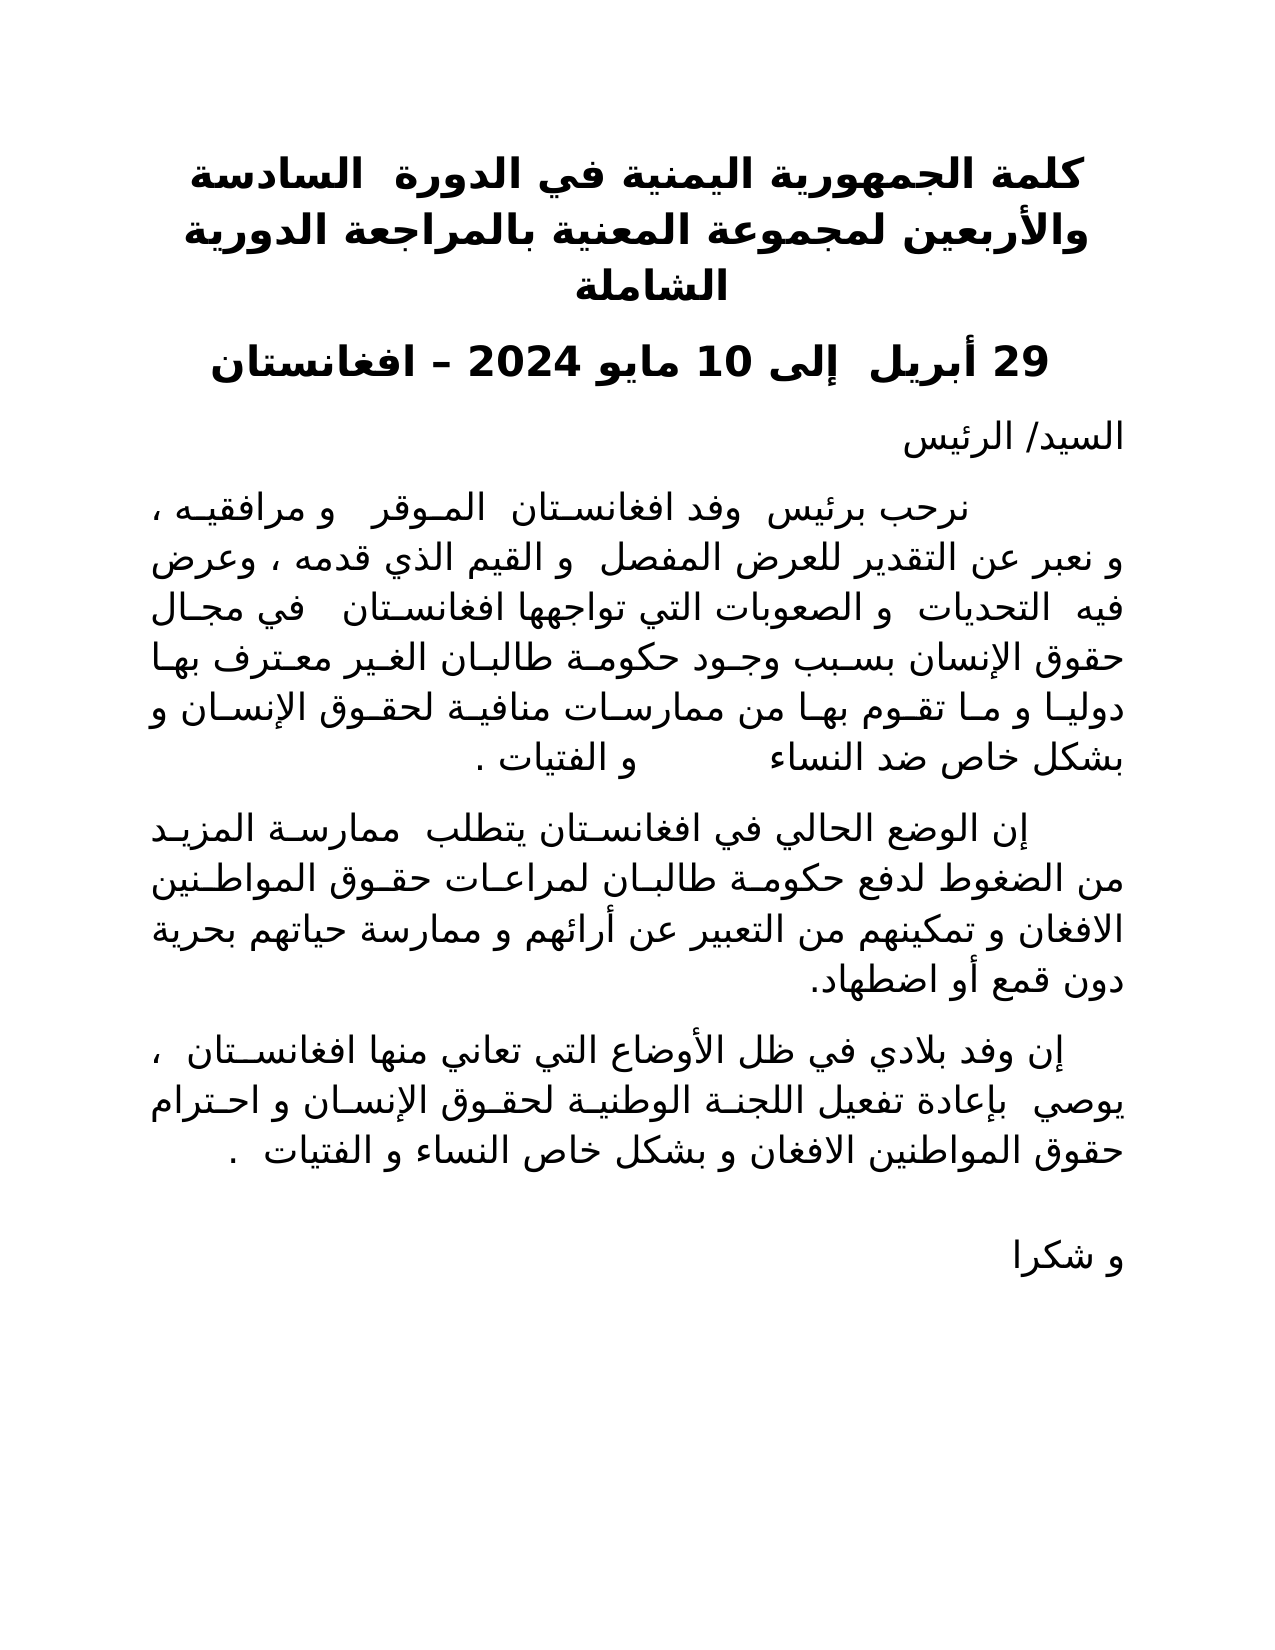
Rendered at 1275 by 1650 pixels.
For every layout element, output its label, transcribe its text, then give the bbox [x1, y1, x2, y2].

text 29 أبريل إلى 10 مايو 2024 – افغانستان [150, 338, 1125, 387]
text إن الوضع الحالي في افغانستان يتطلب ممارسة المزيد من الضغوط لدفع حكومة طالبان لمراعات حقوق المواطنين الافغان و تمكينهم من التعبير عن أرائهم و ممارسة حياتهم بحرية دون قمع أو اضطهاد. [150, 807, 1125, 1001]
text كلمة الجمهورية اليمنية في الدورة السادسة والأربعين لمجموعة المعنية بالمراجعة الدورية الشاملة [150, 150, 1125, 310]
text نرحب برئيس وفد افغانستان الموقر و مرافقيه ، و نعبر عن التقدير للعرض المفصل و القيم الذي قدمه ، وعرض فيه التحديات و الصعوبات التي تواجهها افغانستان في مجال حقوق الإنسان بسبب وجود حكومة طالبان الغير معترف بها دوليا و ما تقوم بها من ممارسات منافية لحقوق الإنسان و بشكل خاص ضد النساء و الفتيات . [150, 486, 1125, 780]
text السيد/ الرئيس [150, 414, 1125, 458]
text و شكرا [150, 1199, 1125, 1277]
text إن وفد بلادي في ظل الأوضاع التي تعاني منها افغانستان ، يوصي بإعادة تفعيل اللجنة الوطنية لحقوق الإنسان و احترام حقوق المواطنين الافغان و بشكل خاص النساء و الفتيات . [150, 1028, 1125, 1172]
